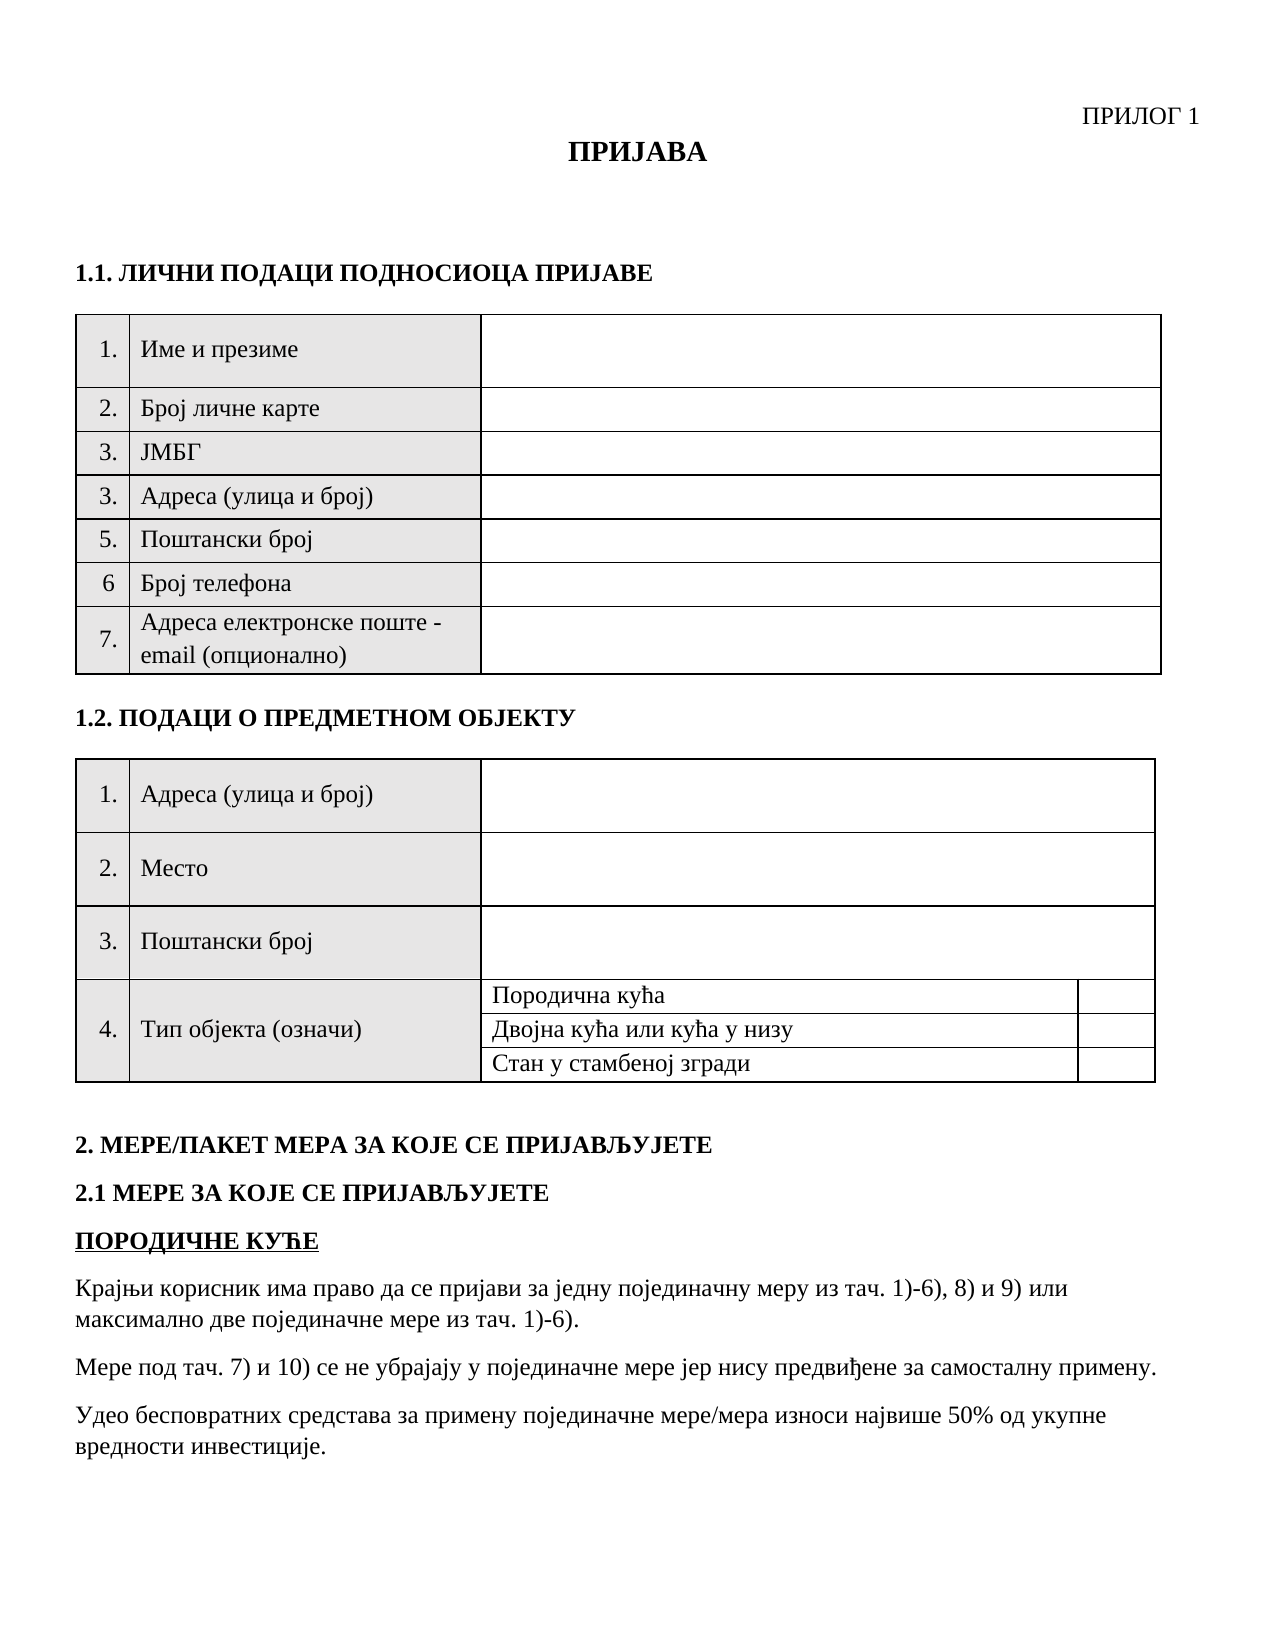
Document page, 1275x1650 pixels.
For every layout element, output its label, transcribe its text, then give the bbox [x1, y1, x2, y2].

table_cell 3. [77, 907, 129, 978]
table_header Име и презиме [130, 315, 480, 387]
table_cell Поштански број [130, 907, 480, 978]
table_cell Двојна кућа или кућа у низу [482, 1014, 1077, 1047]
table_cell Поштански број [130, 520, 480, 562]
text Удео бесповратних средстава за примену појединачне мере/мера износи највише 50% од укупне вредности инвестиције. [75, 1400, 1200, 1460]
table_header [482, 315, 1160, 387]
table_header 1. [77, 315, 129, 387]
table_cell [482, 833, 1154, 905]
table_header [482, 760, 1154, 832]
table_cell Број телефона [130, 563, 480, 606]
table_cell 3. [77, 432, 129, 474]
table_header Адреса (улица и број) [130, 760, 480, 832]
table_cell 6 [77, 563, 129, 606]
text Мере под тач. 7) и 10) се не убрајају у појединачне мере јер нису предвиђене за самосталну примену. [75, 1352, 1200, 1381]
table_cell [1079, 1048, 1154, 1081]
table_cell [482, 563, 1160, 606]
table_cell 2. [77, 388, 129, 431]
text 2. МЕРЕ/ПАКЕТ МЕРА ЗА КОЈЕ СЕ ПРИЈАВЉУЈЕТЕ [75, 1130, 1200, 1159]
table_cell Адреса електронске поште - email (опционално) [130, 607, 480, 673]
text ПОРОДИЧНЕ КУЋЕ [75, 1226, 1200, 1254]
table_cell 5. [77, 520, 129, 562]
table_cell [482, 607, 1160, 673]
table_header 1. [77, 760, 129, 832]
table_cell Адреса (улица и број) [130, 476, 480, 518]
table_cell 3. [77, 476, 129, 518]
table_cell Место [130, 833, 480, 905]
table_cell 4. [77, 980, 129, 1081]
text 1.2. ПОДАЦИ О ПРЕДМЕТНОМ ОБЈЕКТУ [75, 703, 1200, 732]
table_cell ЈМБГ [130, 432, 480, 474]
table_cell [482, 520, 1160, 562]
table_cell 2. [77, 833, 129, 905]
text 1.1. ЛИЧНИ ПОДАЦИ ПОДНОСИОЦА ПРИЈАВЕ [75, 258, 1200, 287]
table_cell [482, 432, 1160, 474]
table_cell Стан у стамбеној згради [482, 1048, 1077, 1081]
table_cell [482, 476, 1160, 518]
table_cell [482, 907, 1154, 978]
table_cell Број личне карте [130, 388, 480, 431]
table_cell [482, 388, 1160, 431]
table_cell [1079, 980, 1154, 1013]
text 2.1 МЕРЕ ЗА КОЈЕ СЕ ПРИЈАВЉУЈЕТЕ [75, 1178, 1200, 1207]
text ПРИЛОГ 1 [75, 101, 1200, 130]
text ПРИЈАВА [75, 134, 1200, 168]
table_cell Породична кућа [482, 980, 1077, 1013]
table_cell [1079, 1014, 1154, 1047]
table_cell 7. [77, 607, 129, 673]
text Крајњи корисник има право да се пријави за једну појединачну меру из тач. 1)-6), 8) и 9) или максимално две појединачне мере из тач. 1)-6). [75, 1273, 1200, 1333]
table_cell Тип објекта (означи) [130, 980, 480, 1081]
